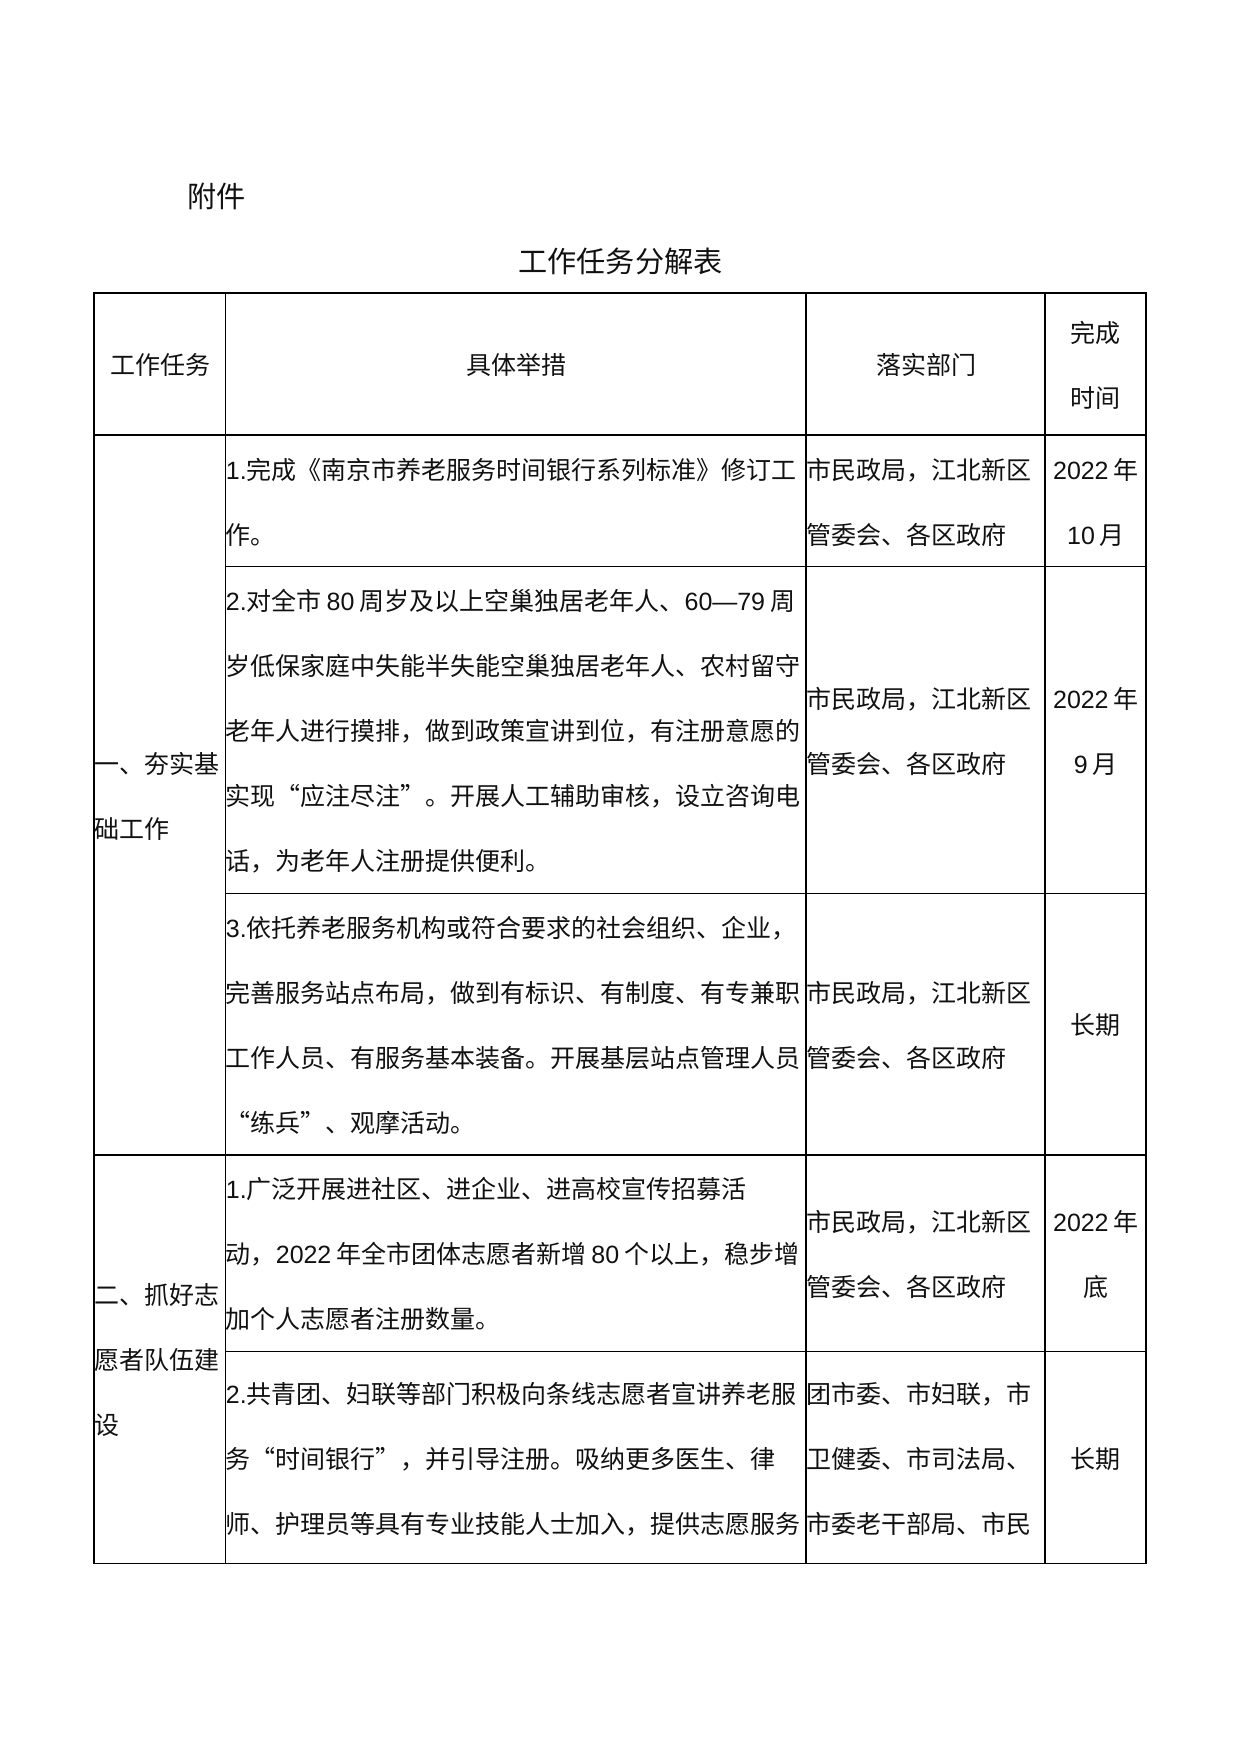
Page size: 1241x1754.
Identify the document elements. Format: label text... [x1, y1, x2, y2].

table_cell 市民政局，江北新区管委会、各区政府 [807, 567, 1044, 892]
table_cell 1.完成《南京市养老服务时间银行系列标准》修订工作。 [226, 436, 805, 566]
table_cell 2022年9月 [1046, 567, 1145, 892]
table_cell 2022年底 [1046, 1156, 1145, 1351]
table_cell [226, 1352, 805, 1562]
table_cell 长期 [1046, 1352, 1145, 1562]
table_header 落实部门 [807, 294, 1044, 434]
table_header 具体举措 [226, 294, 805, 434]
table_cell 市民政局，江北新区管委会、各区政府 [807, 1156, 1044, 1351]
table_cell 二、抓好志愿者队伍建设 [95, 1156, 225, 1562]
table_cell 市民政局，江北新区管委会、各区政府 [807, 894, 1044, 1154]
table_cell 3.依托养老服务机构或符合要求的社会组织、企业，完善服务站点布局，做到有标识、有制度、有专兼职工作人员、有服务基本装备。开展基层站点管理人员“练兵”、观摩活动。 [226, 894, 805, 1154]
table_header 工作任务 [95, 294, 225, 434]
table_cell 一、夯实基础工作 [95, 436, 225, 1154]
table_cell 2.对全市80周岁及以上空巢独居老年人、60—79周岁低保家庭中失能半失能空巢独居老年人、农村留守老年人进行摸排，做到政策宣讲到位，有注册意愿的实现“应注尽注”。开展人工辅助审核，设立咨询电话，为老年人注册提供便利。 [226, 567, 805, 892]
text 附件 [187, 162, 1053, 227]
table_cell 1.广泛开展进社区、进企业、进高校宣传招募活动，2022年全市团体志愿者新增80个以上，稳步增加个人志愿者注册数量。 [226, 1156, 805, 1351]
table_cell 市民政局，江北新区管委会、各区政府 [807, 436, 1044, 566]
table_cell 2022年10月 [1046, 436, 1145, 566]
table_cell 长期 [1046, 894, 1145, 1154]
table_header 完成 时间 [1046, 294, 1145, 434]
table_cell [807, 1352, 1044, 1562]
text 工作任务分解表 [187, 227, 1053, 292]
